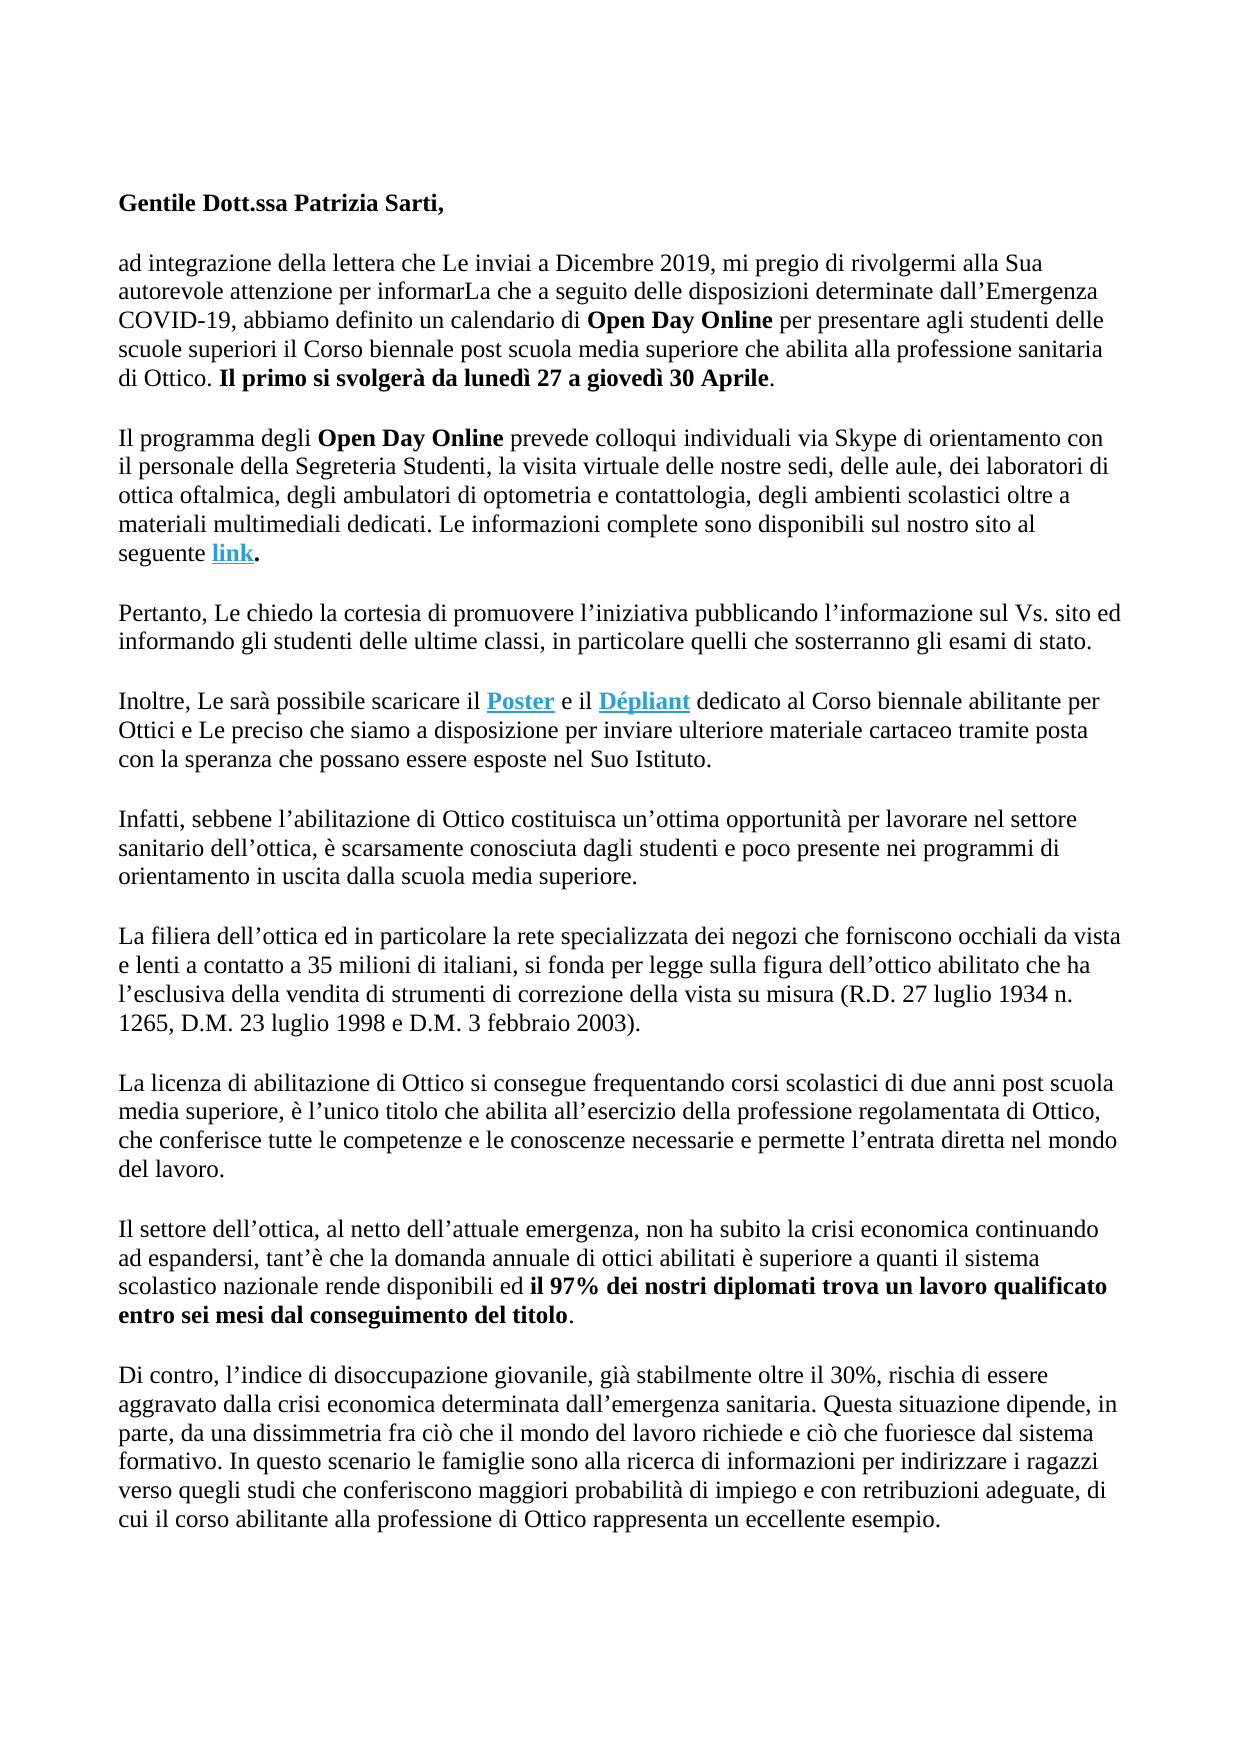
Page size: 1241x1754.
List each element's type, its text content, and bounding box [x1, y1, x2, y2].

text Gentile Dott.ssa Patrizia Sarti, [118, 179, 1122, 216]
text Pertanto, Le chiedo la cortesia di promuovere l’iniziativa pubblicando l’informazione sul Vs. sito ed informando gli studenti delle ultime classi, in particolare quelli che sosterranno gli esami di stato. [118, 598, 1122, 655]
text ad integrazione della lettera che Le inviai a Dicembre 2019, mi pregio di rivolgermi alla Sua autorevole attenzione per informarLa che a seguito delle disposizioni determinate dall’Emergenza COVID-19, abbiamo definito un calendario di Open Day Online per presentare agli studenti delle scuole superiori il Corso biennale post scuola media superiore che abilita alla professione sanitaria di Ottico. Il primo si svolgerà da lunedì 27 a giovedì 30 Aprile. [118, 248, 1122, 391]
text La filiera dell’ottica ed in particolare la rete specializzata dei negozi che forniscono occhiali da vista e lenti a contatto a 35 milioni di italiani, si fonda per legge sulla figura dell’ottico abilitato che ha l’esclusiva della vendita di strumenti di correzione della vista su misura (R.D. 27 luglio 1934 n. 1265, D.M. 23 luglio 1998 e D.M. 3 febbraio 2003). [118, 921, 1122, 1036]
text La licenza di abilitazione di Ottico si consegue frequentando corsi scolastici di due anni post scuola media superiore, è l’unico titolo che abilita all’esercizio della professione regolamentata di Ottico, che conferisce tutte le competenze e le conoscenze necessarie e permette l’entrata diretta nel mondo del lavoro. [118, 1068, 1122, 1183]
text Il programma degli Open Day Online prevede colloqui individuali via Skype di orientamento con il personale della Segreteria Studenti, la visita virtuale delle nostre sedi, delle aule, dei laboratori di ottica oftalmica, degli ambulatori di optometria e contattologia, degli ambienti scolastici oltre a materiali multimediali dedicati. Le informazioni complete sono disponibili sul nostro sito al seguente link. [118, 423, 1122, 566]
text Il settore dell’ottica, al netto dell’attuale emergenza, non ha subito la crisi economica continuando ad espandersi, tant’è che la domanda annuale di ottici abilitati è superiore a quanti il sistema scolastico nazionale rende disponibili ed il 97% dei nostri diplomati trova un lavoro qualificato entro sei mesi dal conseguimento del titolo. [118, 1214, 1122, 1329]
text Inoltre, Le sarà possibile scaricare il Poster e il Dépliant dedicato al Corso biennale abilitante per Ottici e Le preciso che siamo a disposizione per inviare ulteriore materiale cartaceo tramite posta con la speranza che possano essere esposte nel Suo Istituto. [118, 686, 1122, 773]
text Infatti, sebbene l’abilitazione di Ottico costituisca un’ottima opportunità per lavorare nel settore sanitario dell’ottica, è scarsamente conosciuta dagli studenti e poco presente nei programmi di orientamento in uscita dalla scuola media superiore. [118, 804, 1122, 890]
text Di contro, l’indice di disoccupazione giovanile, già stabilmente oltre il 30%, rischia di essere aggravato dalla crisi economica determinata dall’emergenza sanitaria. Questa situazione dipende, in parte, da una dissimmetria fra ciò che il mondo del lavoro richiede e ciò che fuoriesce dal sistema formativo. In questo scenario le famiglie sono alla ricerca di informazioni per indirizzare i ragazzi verso quegli studi che conferiscono maggiori probabilità di impiego e con retribuzioni adeguate, di cui il corso abilitante alla professione di Ottico rappresenta un eccellente esempio. [118, 1360, 1122, 1533]
